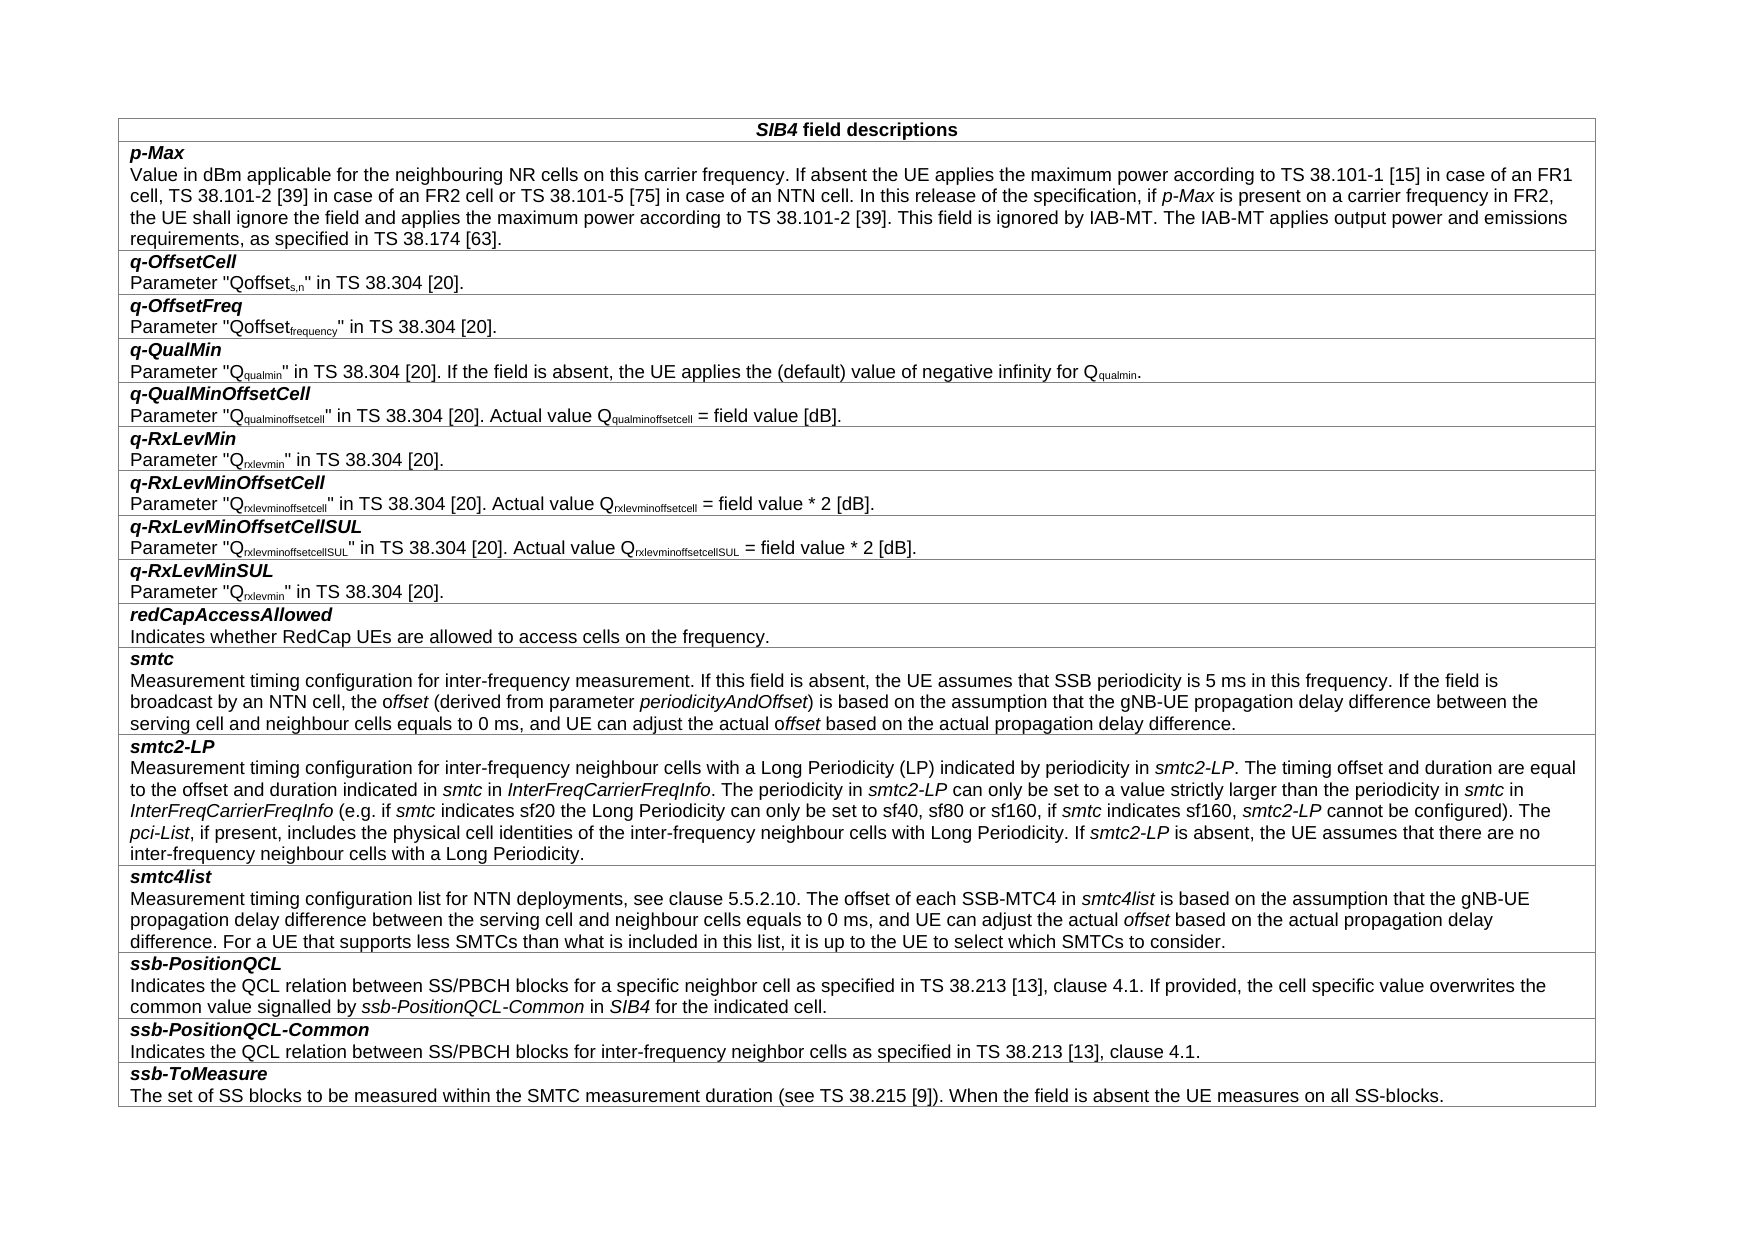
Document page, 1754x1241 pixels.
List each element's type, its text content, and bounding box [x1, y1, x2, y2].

table_cell redCapAccessAllowed Indicates whether RedCap UEs are allowed to access cells on the frequency. [119, 604, 1595, 647]
table_header SIB4 field descriptions [119, 119, 1595, 141]
table_cell smtc2-LP Measurement timing configuration for inter-frequency neighbour cells with a Long Periodicity (LP) indicated by periodicity in smtc2-LP. The timing offset and duration are equal to the offset and duration indicated in smtc in InterFreqCarrierFreqInfo. The periodicity in smtc2-LP can only be set to a value strictly larger than the periodicity in smtc in InterFreqCarrierFreqInfo (e.g. if smtc indicates sf20 the Long Periodicity can only be set to sf40, sf80 or sf160, if smtc indicates sf160, smtc2-LP cannot be configured). The pci-List, if present, includes the physical cell identities of the inter-frequency neighbour cells with Long Periodicity. If smtc2-LP is absent, the UE assumes that there are no inter-frequency neighbour cells with a Long Periodicity. [119, 735, 1595, 865]
table_cell q-OffsetCell Parameter "Qoffsets,n" in TS 38.304 [20]. [119, 251, 1595, 294]
table_cell q-QualMinOffsetCell Parameter "Qqualminoffsetcell" in TS 38.304 [20]. Actual value Qqualminoffsetcell = field value [dB]. [119, 383, 1595, 426]
table_cell q-RxLevMinSUL Parameter "Qrxlevmin" in TS 38.304 [20]. [119, 560, 1595, 603]
table_cell q-RxLevMinOffsetCellSUL Parameter "QrxlevminoffsetcellSUL" in TS 38.304 [20]. Actual value QrxlevminoffsetcellSUL = field value * 2 [dB]. [119, 516, 1595, 559]
table_cell ssb-ToMeasure The set of SS blocks to be measured within the SMTC measurement duration (see TS 38.215 [9]). When the field is absent the UE measures on all SS-blocks. [119, 1063, 1595, 1106]
table_cell smtc4list Measurement timing configuration list for NTN deployments, see clause 5.5.2.10. The offset of each SSB-MTC4 in smtc4list is based on the assumption that the gNB-UE propagation delay difference between the serving cell and neighbour cells equals to 0 ms, and UE can adjust the actual offset based on the actual propagation delay difference. For a UE that supports less SMTCs than what is included in this list, it is up to the UE to select which SMTCs to consider. [119, 866, 1595, 952]
table_cell q-OffsetFreq Parameter "Qoffsetfrequency" in TS 38.304 [20]. [119, 295, 1595, 338]
table_cell ssb-PositionQCL Indicates the QCL relation between SS/PBCH blocks for a specific neighbor cell as specified in TS 38.213 [13], clause 4.1. If provided, the cell specific value overwrites the common value signalled by ssb-PositionQCL-Common in SIB4 for the indicated cell. [119, 953, 1595, 1018]
table_cell smtc Measurement timing configuration for inter-frequency measurement. If this field is absent, the UE assumes that SSB periodicity is 5 ms in this frequency. If the field is broadcast by an NTN cell, the offset (derived from parameter periodicityAndOffset) is based on the assumption that the gNB-UE propagation delay difference between the serving cell and neighbour cells equals to 0 ms, and UE can adjust the actual offset based on the actual propagation delay difference. [119, 648, 1595, 734]
table_cell p-Max Value in dBm applicable for the neighbouring NR cells on this carrier frequency. If absent the UE applies the maximum power according to TS 38.101-1 [15] in case of an FR1 cell, TS 38.101-2 [39] in case of an FR2 cell or TS 38.101-5 [75] in case of an NTN cell. In this release of the specification, if p-Max is present on a carrier frequency in FR2, the UE shall ignore the field and applies the maximum power according to TS 38.101-2 [39]. This field is ignored by IAB-MT. The IAB-MT applies output power and emissions requirements, as specified in TS 38.174 [63]. [119, 142, 1595, 249]
table_cell q-QualMin Parameter "Qqualmin" in TS 38.304 [20]. If the field is absent, the UE applies the (default) value of negative infinity for Qqualmin. [119, 339, 1595, 382]
table_cell q-RxLevMinOffsetCell Parameter "Qrxlevminoffsetcell" in TS 38.304 [20]. Actual value Qrxlevminoffsetcell = field value * 2 [dB]. [119, 471, 1595, 514]
table_cell q-RxLevMin Parameter "Qrxlevmin" in TS 38.304 [20]. [119, 427, 1595, 470]
table_cell ssb-PositionQCL-Common Indicates the QCL relation between SS/PBCH blocks for inter-frequency neighbor cells as specified in TS 38.213 [13], clause 4.1. [119, 1019, 1595, 1062]
